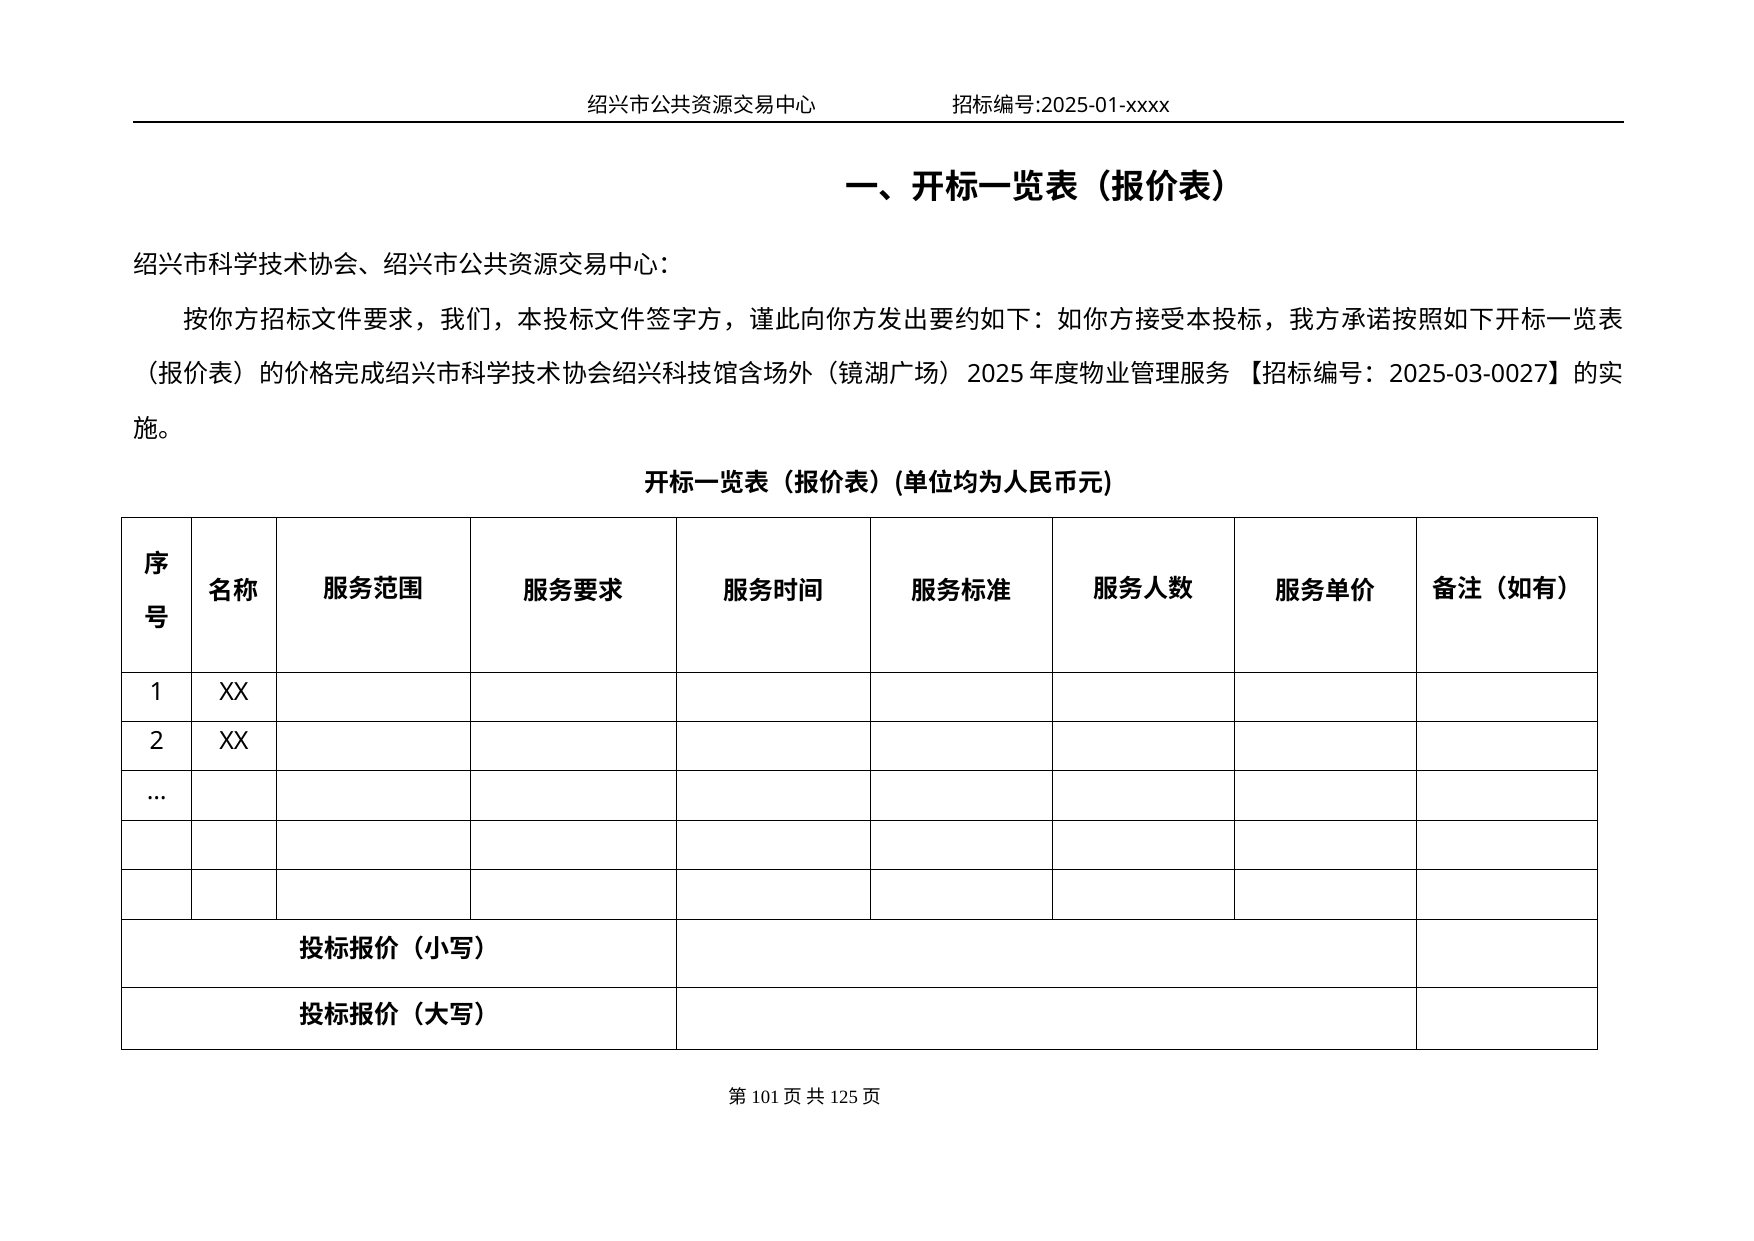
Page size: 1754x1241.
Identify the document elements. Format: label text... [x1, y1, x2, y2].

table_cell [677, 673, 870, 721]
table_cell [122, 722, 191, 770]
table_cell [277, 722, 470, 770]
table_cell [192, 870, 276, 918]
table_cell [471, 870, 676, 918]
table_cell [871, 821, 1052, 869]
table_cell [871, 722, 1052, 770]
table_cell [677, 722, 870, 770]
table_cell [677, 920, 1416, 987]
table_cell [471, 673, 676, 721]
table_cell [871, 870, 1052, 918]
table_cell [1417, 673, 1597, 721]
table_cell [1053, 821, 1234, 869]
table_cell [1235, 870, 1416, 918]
text 一、开标一览表（报价表） [398, 160, 1624, 208]
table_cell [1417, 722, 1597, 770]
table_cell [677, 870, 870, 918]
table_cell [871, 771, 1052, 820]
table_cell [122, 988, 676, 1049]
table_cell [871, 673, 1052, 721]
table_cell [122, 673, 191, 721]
text 绍兴市科学技术协会、绍兴市公共资源交易中心： [133, 245, 1624, 281]
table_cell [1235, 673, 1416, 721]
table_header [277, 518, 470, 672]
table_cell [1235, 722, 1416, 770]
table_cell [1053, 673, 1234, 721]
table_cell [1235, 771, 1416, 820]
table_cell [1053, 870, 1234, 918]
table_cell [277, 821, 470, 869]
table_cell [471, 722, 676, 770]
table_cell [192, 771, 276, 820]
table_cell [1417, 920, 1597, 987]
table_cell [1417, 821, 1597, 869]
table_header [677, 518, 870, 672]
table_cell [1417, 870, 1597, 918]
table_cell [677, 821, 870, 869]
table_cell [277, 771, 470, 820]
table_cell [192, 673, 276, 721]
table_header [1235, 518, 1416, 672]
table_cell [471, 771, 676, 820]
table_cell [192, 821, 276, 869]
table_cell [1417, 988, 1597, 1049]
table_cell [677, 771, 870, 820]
text 按你方招标文件要求，我们，本投标文件签字方，谨此向你方发出要约如下：如你方接受本投标，我方承诺按照如下开标一览表（报价表）的价格完成绍兴市科学技术协会绍兴科技馆含场外（镜湖广场）2025年度物业管理服务 【招标编号：2025-03-0027】的实施。 [133, 299, 1624, 444]
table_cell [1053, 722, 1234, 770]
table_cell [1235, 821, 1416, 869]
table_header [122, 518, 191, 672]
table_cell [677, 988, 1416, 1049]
text 开标一览表（报价表）(单位均为人民币元) [133, 462, 1624, 499]
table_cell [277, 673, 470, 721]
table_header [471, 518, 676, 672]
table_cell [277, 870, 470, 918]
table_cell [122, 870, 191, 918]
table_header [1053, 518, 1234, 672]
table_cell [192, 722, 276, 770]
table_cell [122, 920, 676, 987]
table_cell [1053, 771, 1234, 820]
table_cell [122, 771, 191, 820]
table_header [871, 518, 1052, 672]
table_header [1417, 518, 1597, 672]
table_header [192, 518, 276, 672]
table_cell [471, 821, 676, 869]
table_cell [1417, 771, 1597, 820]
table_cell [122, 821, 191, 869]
